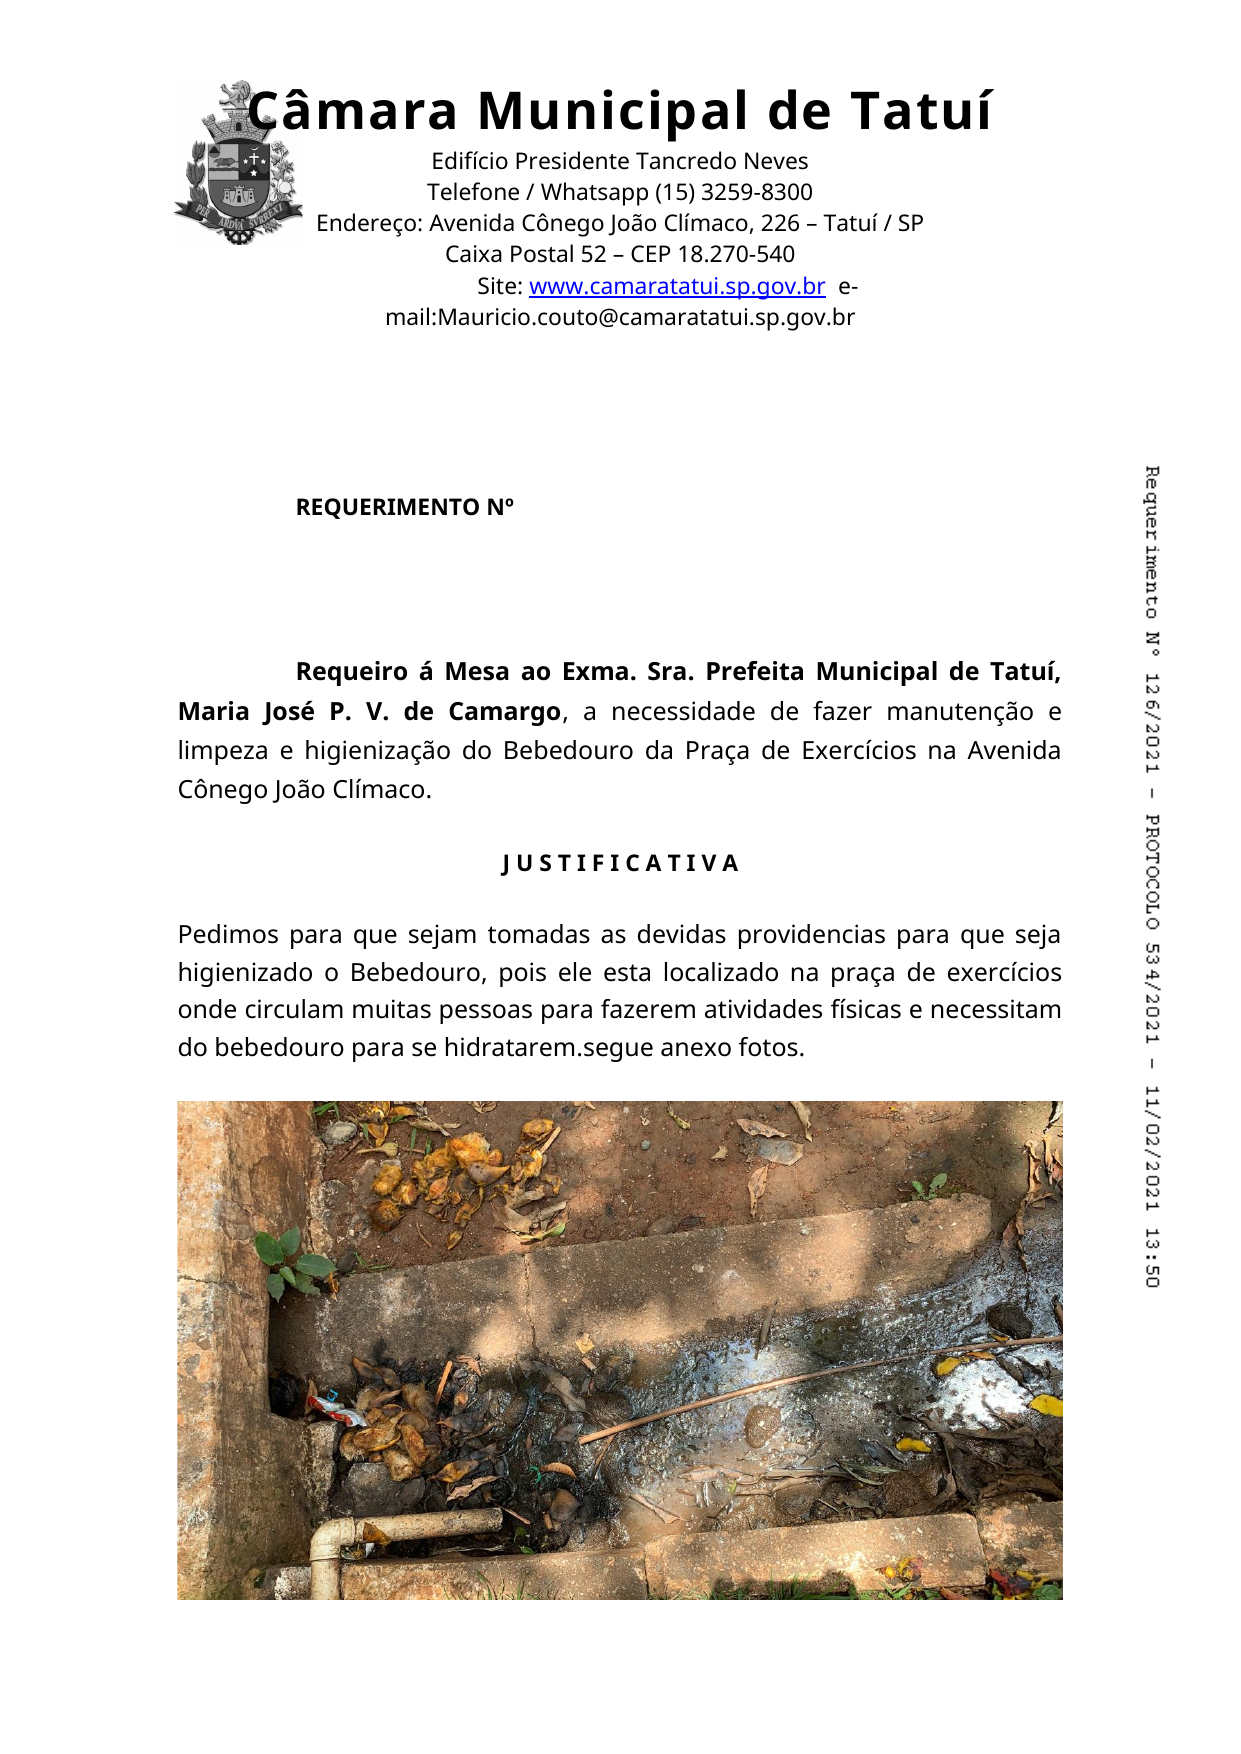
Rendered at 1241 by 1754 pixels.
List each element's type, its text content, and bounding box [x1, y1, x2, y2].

picture [177, 1101, 1063, 1600]
text Requeiro á Mesa ao Exma. Sra. Prefeita Municipal de Tatuí, Maria José P. V. de Camargo, a necessidade de fazer manutenção e limpeza e higienização do Bebedouro da Praça de Exercícios na Avenida Cônego João Clímaco. [177, 654, 1063, 806]
text Pedimos para que sejam tomadas as devidas providencias para que seja higienizado o Bebedouro, pois ele esta localizado na praça de exercícios onde circulam muitas pessoas para fazerem atividades físicas e necessitam do bebedouro para se hidratarem.segue anexo fotos. [177, 914, 1063, 1064]
text J U S T I F I C A T I V A [177, 847, 1063, 878]
picture [1120, 462, 1183, 1292]
text REQUERIMENTO Nº [295, 491, 1063, 522]
